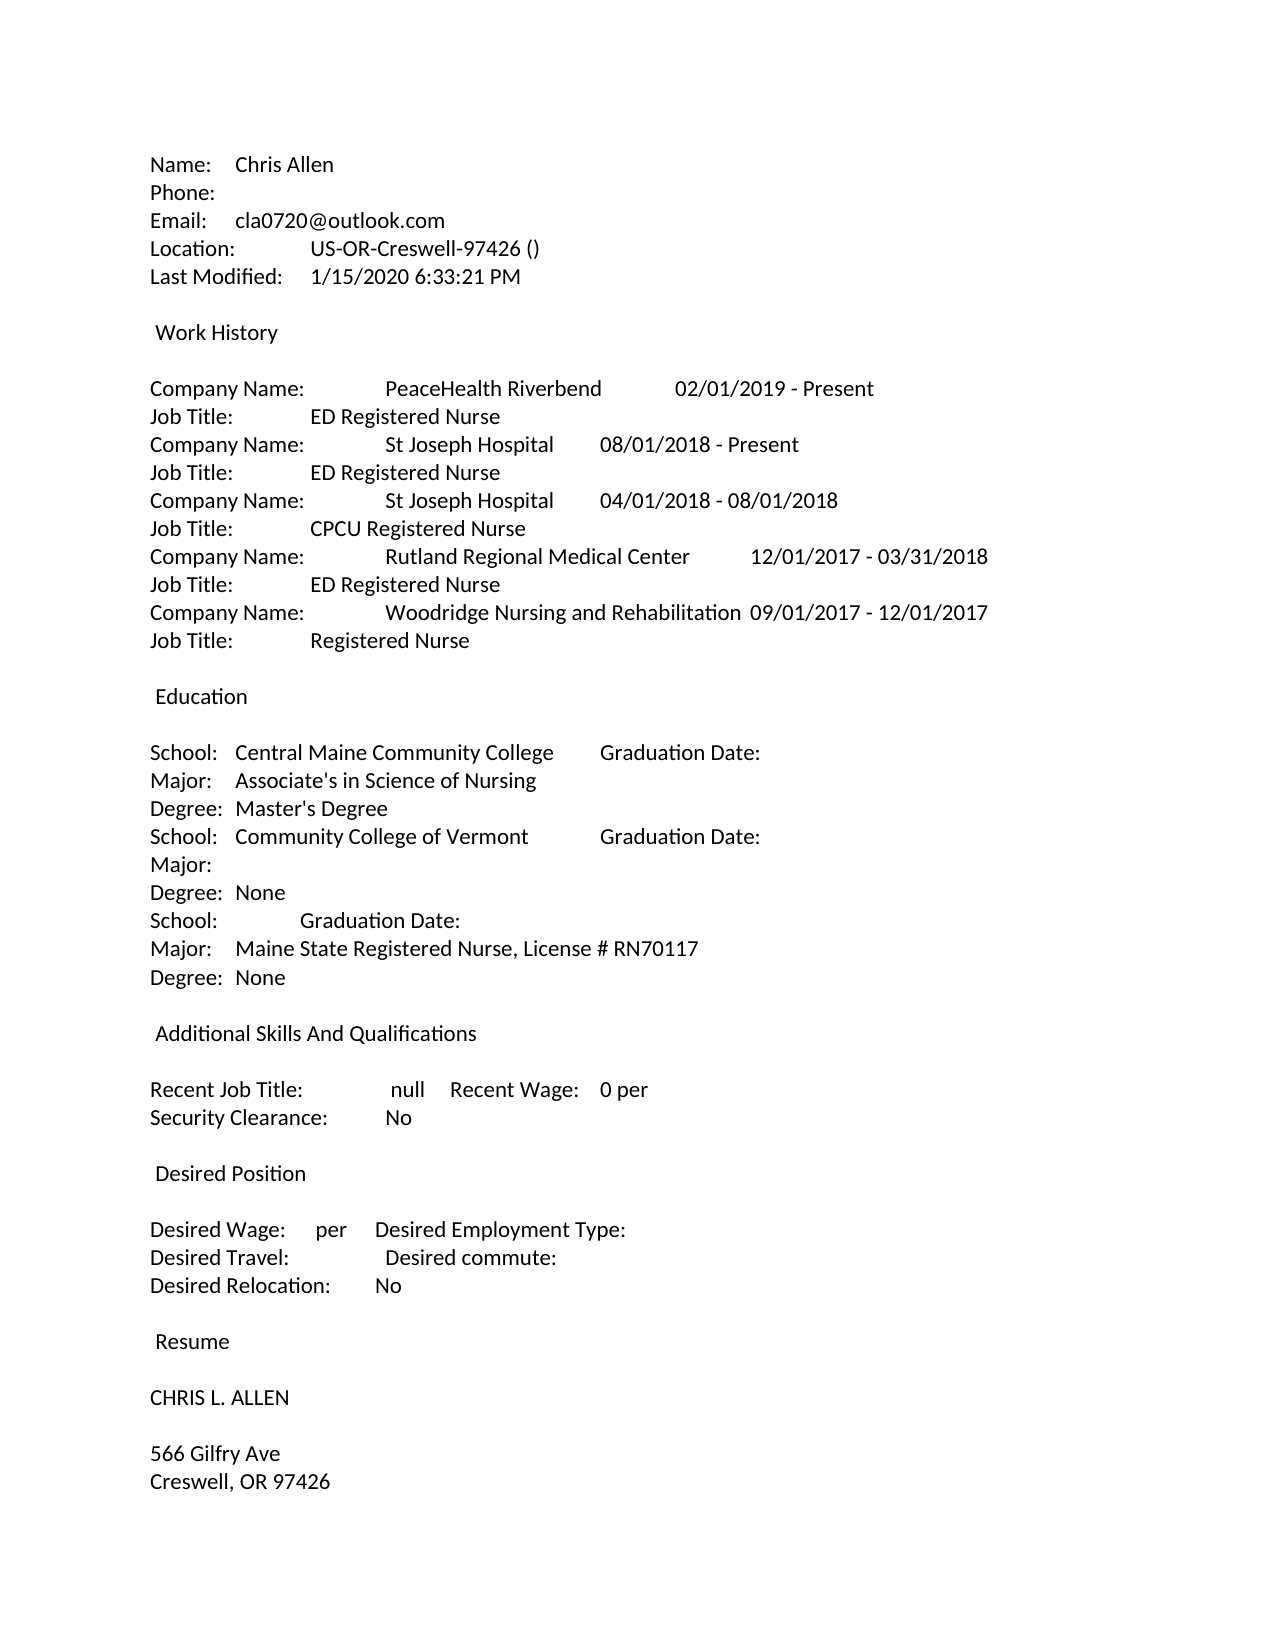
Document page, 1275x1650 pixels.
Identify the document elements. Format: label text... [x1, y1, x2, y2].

text Desired Position [150, 1159, 1125, 1187]
text Degree: Master's Degree [150, 794, 1125, 822]
text Name: Chris Allen [150, 150, 1125, 178]
text Recent Job Title: null Recent Wage: 0 per [150, 1075, 1125, 1103]
text Company Name: Rutland Regional Medical Center 12/01/2017 - 03/31/2018 [150, 542, 1125, 570]
text Major: [150, 851, 1125, 878]
text Desired Relocation: No [150, 1271, 1125, 1299]
text Job Title: ED Registered Nurse [150, 402, 1125, 430]
text Desired Travel: Desired commute: [150, 1243, 1125, 1271]
text Job Title: ED Registered Nurse [150, 570, 1125, 598]
text Job Title: ED Registered Nurse [150, 458, 1125, 486]
text Creswell, OR 97426 [150, 1467, 1125, 1495]
text School: Community College of Vermont Graduation Date: [150, 822, 1125, 851]
text Job Title: Registered Nurse [150, 626, 1125, 654]
text Phone: [150, 178, 1125, 206]
text Degree: None [150, 878, 1125, 907]
text School: Graduation Date: [150, 907, 1125, 934]
text Company Name: Woodridge Nursing and Rehabilitation 09/01/2017 - 12/01/2017 [150, 598, 1125, 626]
text Additional Skills And Qualifications [150, 1019, 1125, 1047]
text Resume [150, 1327, 1125, 1355]
text Work History [150, 318, 1125, 346]
text Location: US-OR-Creswell-97426 () [150, 234, 1125, 262]
text CHRIS L. ALLEN [150, 1383, 1125, 1411]
text Company Name: St Joseph Hospital 08/01/2018 - Present [150, 430, 1125, 458]
text Company Name: PeaceHealth Riverbend 02/01/2019 - Present [150, 374, 1125, 402]
text Major: Maine State Registered Nurse, License # RN70117 [150, 934, 1125, 963]
text Job Title: CPCU Registered Nurse [150, 514, 1125, 542]
text School: Central Maine Community College Graduation Date: [150, 738, 1125, 766]
text Email: cla0720@outlook.com [150, 206, 1125, 234]
text Degree: None [150, 963, 1125, 991]
text Security Clearance: No [150, 1103, 1125, 1131]
text Last Modified: 1/15/2020 6:33:21 PM [150, 262, 1125, 290]
text Education [150, 682, 1125, 710]
text 566 Gilfry Ave [150, 1439, 1125, 1467]
text Major: Associate's in Science of Nursing [150, 766, 1125, 794]
text Desired Wage: per Desired Employment Type: [150, 1215, 1125, 1243]
text Company Name: St Joseph Hospital 04/01/2018 - 08/01/2018 [150, 486, 1125, 514]
